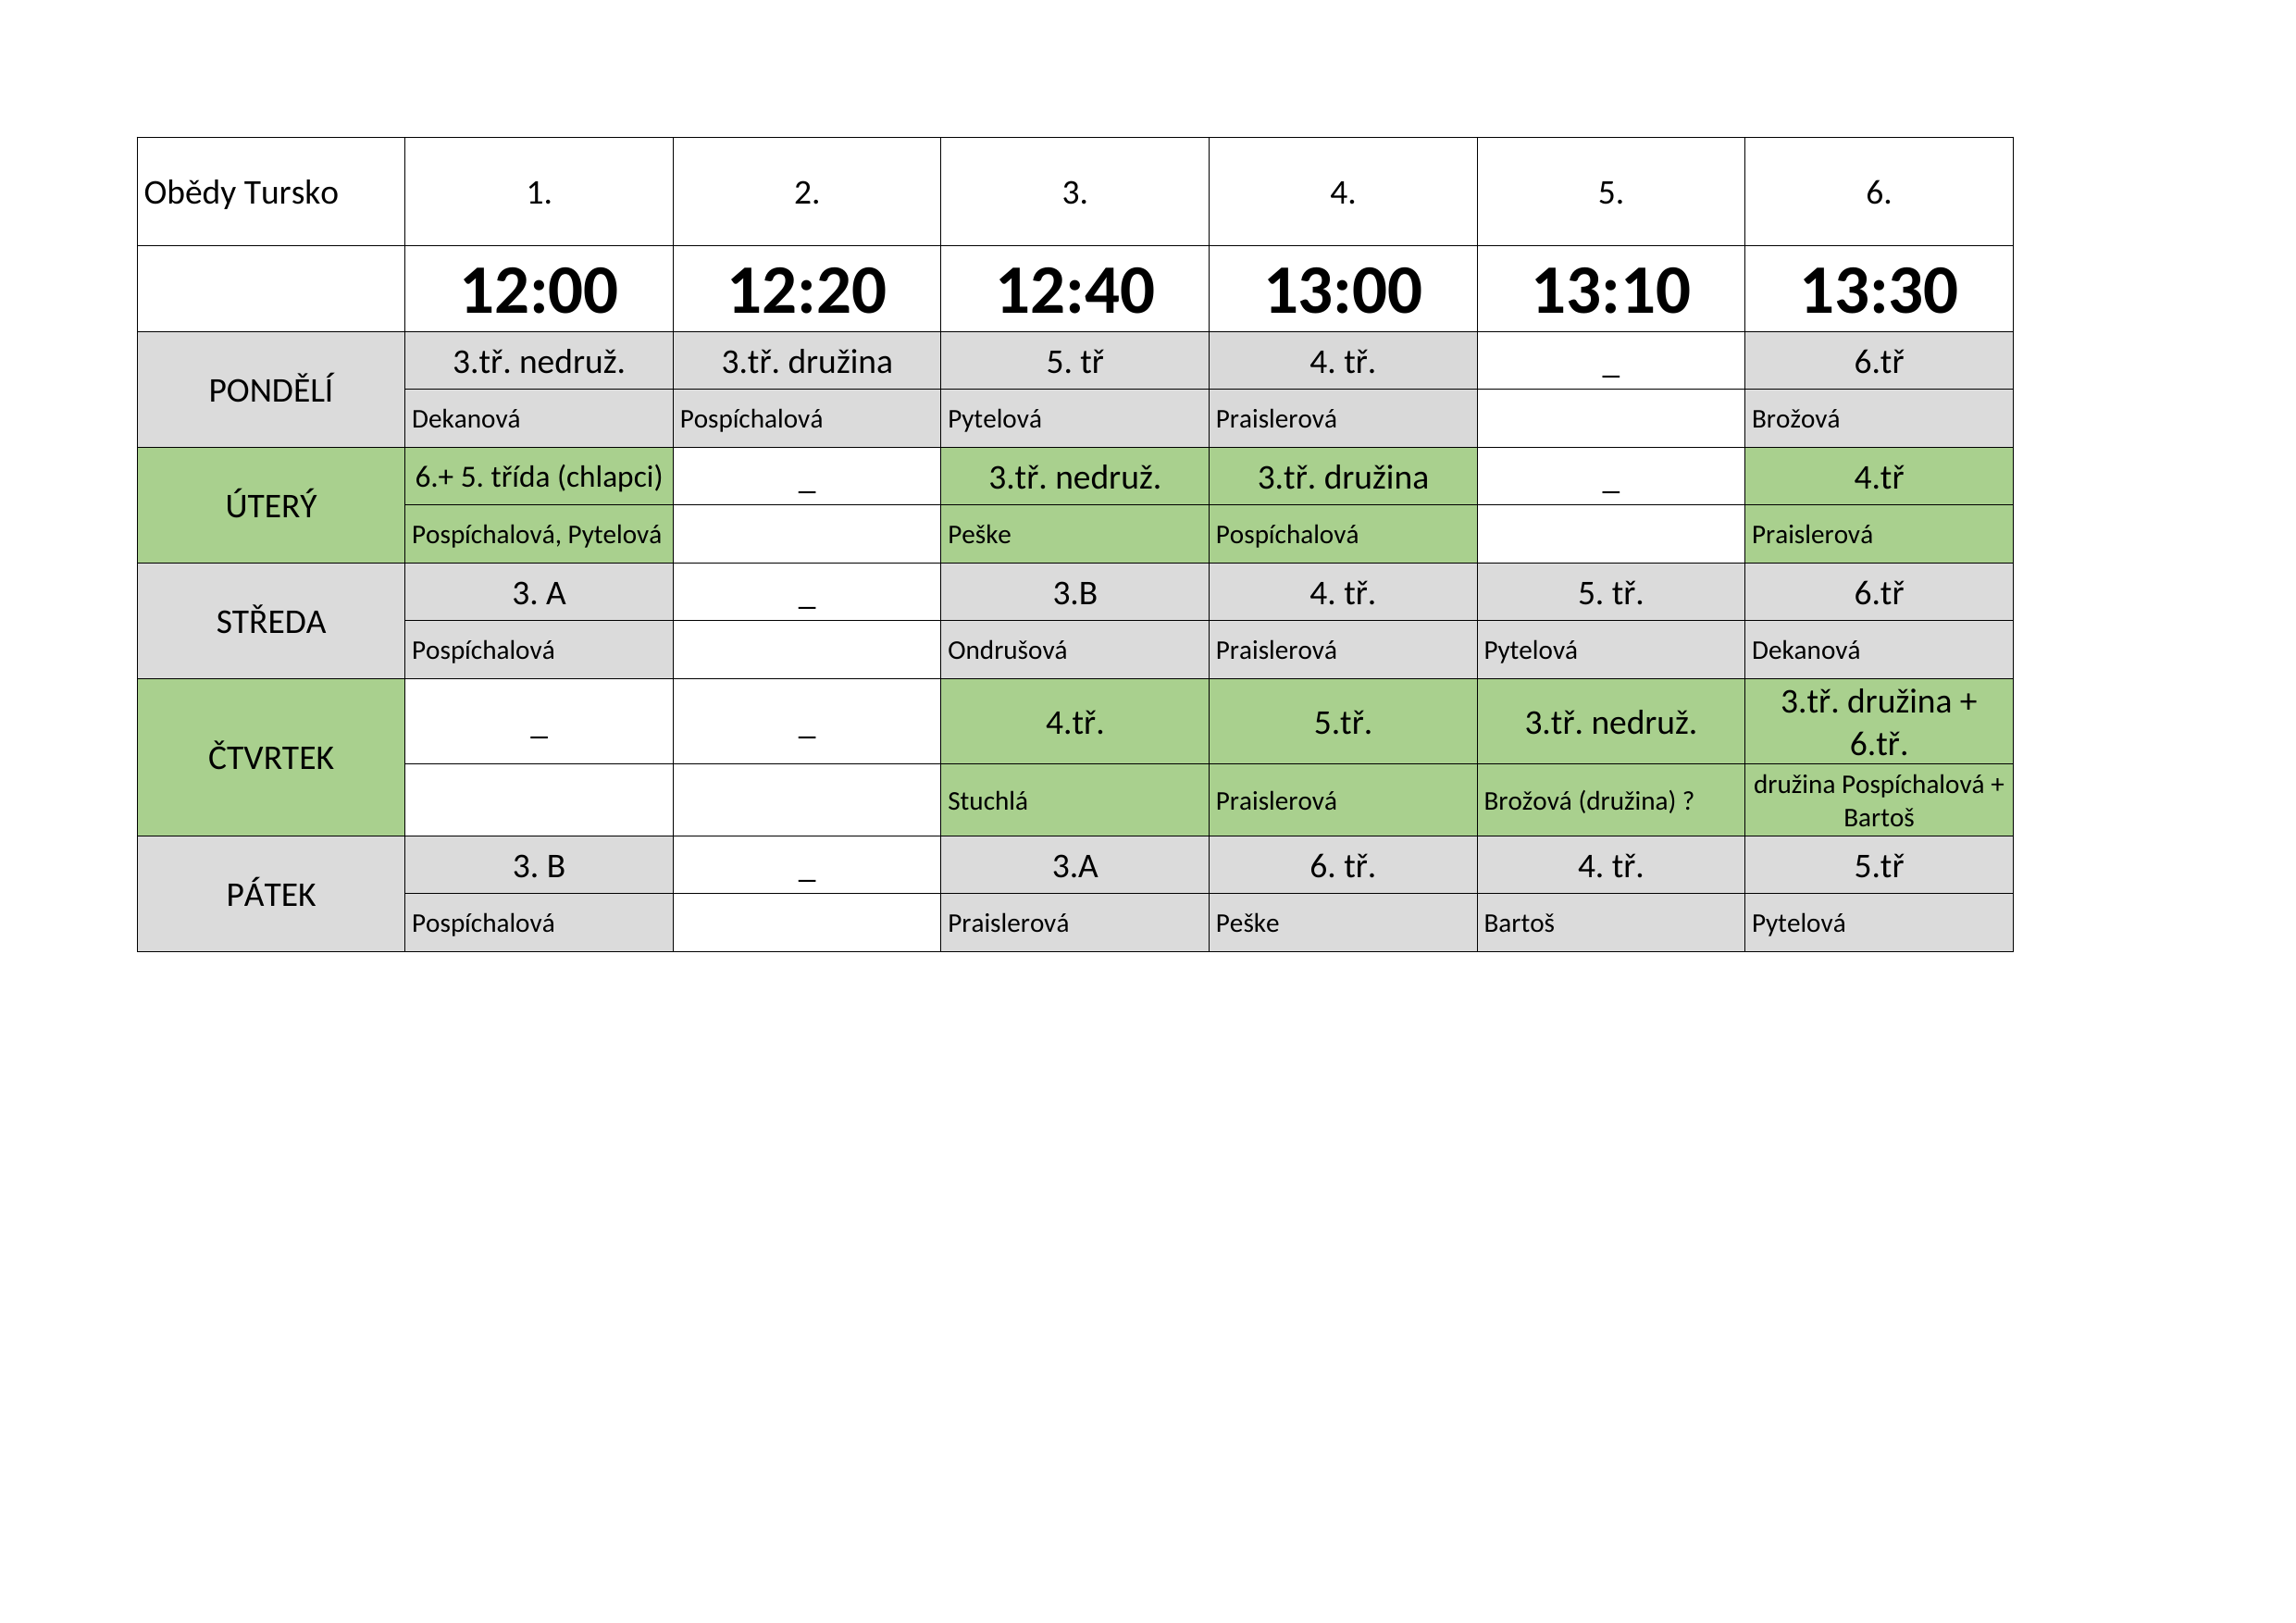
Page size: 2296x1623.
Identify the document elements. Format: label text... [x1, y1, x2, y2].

table_header 2. [674, 138, 940, 245]
table_cell 3. B [405, 836, 673, 893]
table_cell Pospíchalová, Pytelová [405, 505, 673, 563]
table_cell STŘEDA [138, 564, 404, 678]
table_cell [138, 246, 404, 331]
table_cell Dekanová [1745, 621, 2013, 678]
table_cell 6. tř. [1210, 836, 1477, 893]
table_cell Praislerová [1210, 390, 1477, 447]
table_cell _ [1478, 332, 1744, 389]
table_cell Pytelová [941, 390, 1209, 447]
table_cell [674, 894, 940, 951]
table_cell 5.tř [1745, 836, 2013, 893]
table_cell 4.tř [1745, 448, 2013, 504]
table_cell _ [674, 836, 940, 893]
table_cell ÚTERÝ [138, 448, 404, 563]
table_cell 3.tř. nedruž. [1478, 679, 1744, 763]
table_cell 12:20 [674, 246, 940, 331]
table_cell [674, 621, 940, 678]
table_cell 5. tř [941, 332, 1209, 389]
table_cell 6.+ 5. třída (chlapci) [405, 448, 673, 504]
table_header 3. [941, 138, 1209, 245]
table_cell Stuchlá [941, 764, 1209, 836]
table_cell družina Pospíchalová + Bartoš [1745, 764, 2013, 836]
table_cell Peške [941, 505, 1209, 563]
table_cell _ [674, 448, 940, 504]
table_cell 5.tř. [1210, 679, 1477, 763]
table_cell Pytelová [1745, 894, 2013, 951]
table_cell 13:00 [1210, 246, 1477, 331]
table_header 1. [405, 138, 673, 245]
table_cell Bartoš [1478, 894, 1744, 951]
table_cell 4.tř. [941, 679, 1209, 763]
table_cell Pospíchalová [405, 894, 673, 951]
table_cell 12:00 [405, 246, 673, 331]
table_cell PÁTEK [138, 836, 404, 951]
table_cell ČTVRTEK [138, 679, 404, 836]
table_header Obědy Tursko [138, 138, 404, 245]
table_cell 3.tř. družina [1210, 448, 1477, 504]
table_cell _ [674, 564, 940, 620]
table_cell 3. A [405, 564, 673, 620]
table_cell Praislerová [1210, 764, 1477, 836]
table_cell 13:30 [1745, 246, 2013, 331]
table_cell Brožová [1745, 390, 2013, 447]
table_cell [1478, 390, 1744, 447]
table_cell Pospíchalová [1210, 505, 1477, 563]
table_cell _ [1478, 448, 1744, 504]
table_cell 6.tř [1745, 332, 2013, 389]
table_cell Praislerová [1210, 621, 1477, 678]
table_cell Ondrušová [941, 621, 1209, 678]
table_cell 12:40 [941, 246, 1209, 331]
table_header 4. [1210, 138, 1477, 245]
table_cell 3.tř. nedruž. [405, 332, 673, 389]
table_cell 4. tř. [1210, 564, 1477, 620]
table_header 6. [1745, 138, 2013, 245]
table_cell 3.tř. družina + 6.tř. [1745, 679, 2013, 763]
table_cell 5. tř. [1478, 564, 1744, 620]
table_cell _ [674, 679, 940, 763]
table_cell Dekanová [405, 390, 673, 447]
table_cell 3.A [941, 836, 1209, 893]
table_cell Brožová (družina) ? [1478, 764, 1744, 836]
table_cell 6.tř [1745, 564, 2013, 620]
table_header 5. [1478, 138, 1744, 245]
table_cell 4. tř. [1210, 332, 1477, 389]
table_cell Praislerová [1745, 505, 2013, 563]
table_cell [674, 505, 940, 563]
table_cell [674, 764, 940, 836]
table_cell Pospíchalová [405, 621, 673, 678]
table_cell Pytelová [1478, 621, 1744, 678]
table_cell [405, 764, 673, 836]
table_cell Praislerová [941, 894, 1209, 951]
table_cell 4. tř. [1478, 836, 1744, 893]
table_cell 3.tř. družina [674, 332, 940, 389]
table_cell 3.tř. nedruž. [941, 448, 1209, 504]
table_cell PONDĚLÍ [138, 332, 404, 447]
table_cell Peške [1210, 894, 1477, 951]
table_cell Pospíchalová [674, 390, 940, 447]
table_cell [1478, 505, 1744, 563]
table_cell 3.B [941, 564, 1209, 620]
table_cell _ [405, 679, 673, 763]
table_cell 13:10 [1478, 246, 1744, 331]
